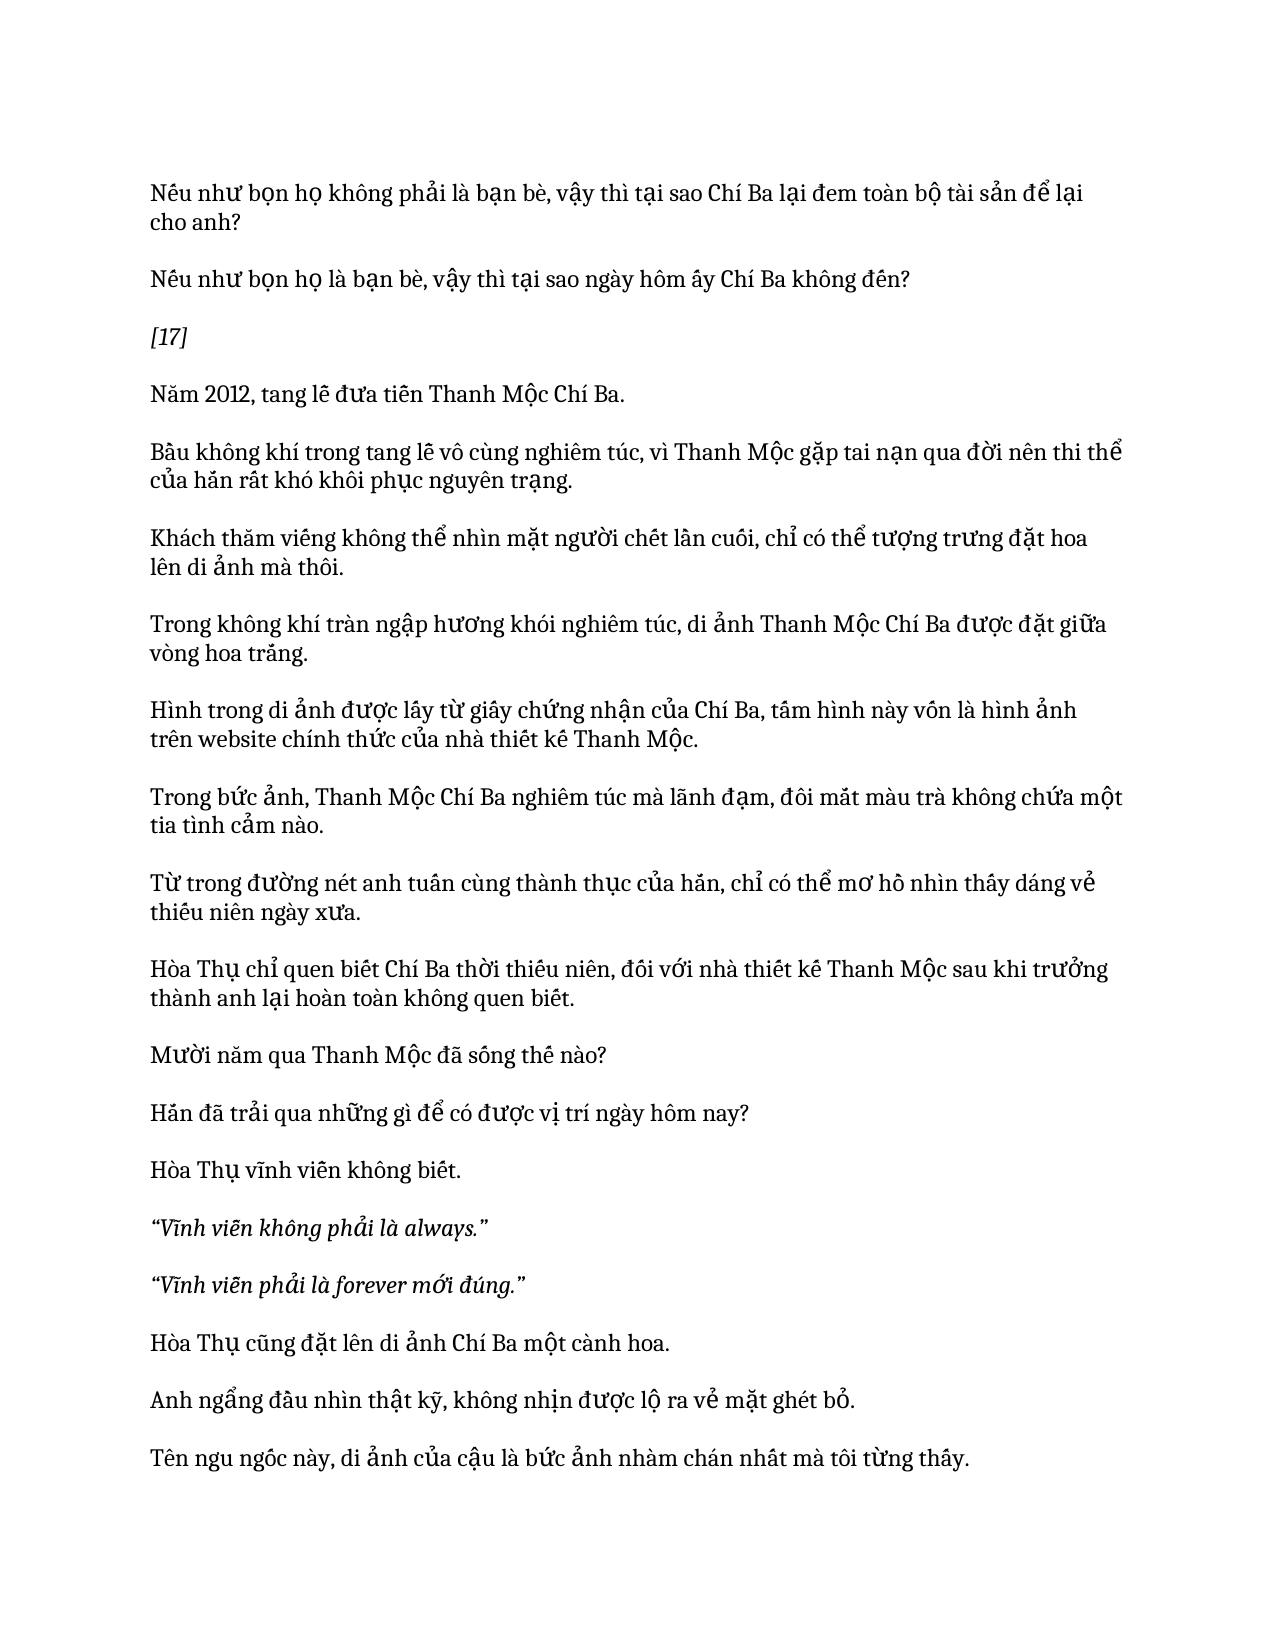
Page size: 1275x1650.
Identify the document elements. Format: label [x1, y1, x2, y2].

text [150, 150, 1125, 1472]
